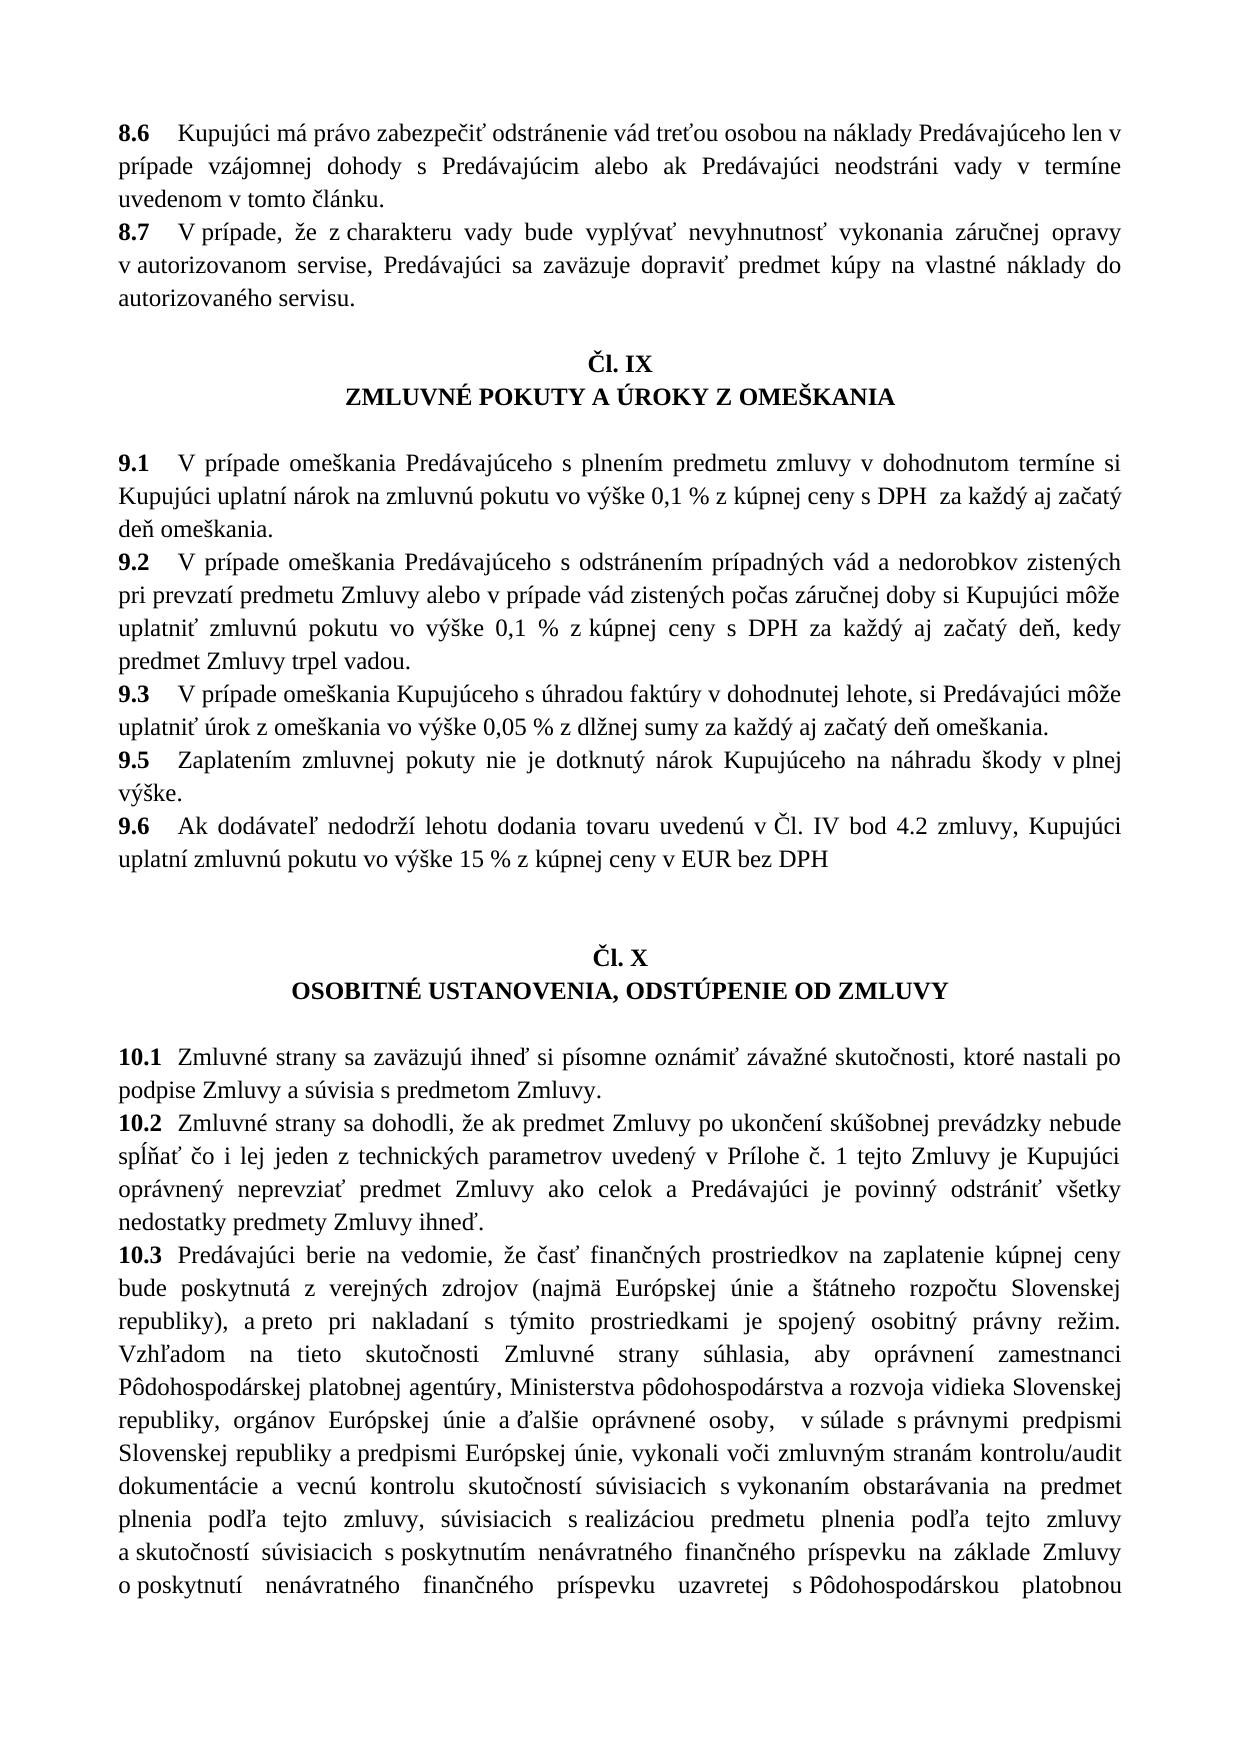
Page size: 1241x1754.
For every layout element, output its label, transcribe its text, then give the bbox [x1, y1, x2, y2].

text ZMLUVNÉ POKUTY A ÚROKY Z OMEŠKANIA [118, 382, 1122, 411]
text 9.5 Zaplatením zmluvnej pokuty nie je dotknutý nárok Kupujúceho na náhradu škody v plnej výške. [118, 745, 1122, 807]
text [118, 1240, 1122, 1599]
text Čl. IX [118, 349, 1122, 377]
text 9.1 V prípade omeškania Predávajúceho s plnením predmetu zmluvy v dohodnutom termíne si Kupujúci uplatní nárok na zmluvnú pokutu vo výške 0,1 % z kúpnej ceny s DPH za každý aj začatý deň omeškania. [118, 448, 1122, 543]
text 9.6 Ak dodávateľ nedodrží lehotu dodania tovaru uvedenú v Čl. IV bod 4.2 zmluvy, Kupujúci uplatní zmluvnú pokutu vo výške 15 % z kúpnej ceny v EUR bez DPH [118, 811, 1122, 873]
text 8.7 V prípade, že z charakteru vady bude vyplývať nevyhnutnosť vykonania záručnej opravy v autorizovanom servise, Predávajúci sa zaväzuje dopraviť predmet kúpy na vlastné náklady do autorizovaného servisu. [118, 217, 1122, 312]
text 10.2 Zmluvné strany sa dohodli, že ak predmet Zmluvy po ukončení skúšobnej prevádzky nebude spĺňať čo i lej jeden z technických parametrov uvedený v Prílohe č. 1 tejto Zmluvy je Kupujúci oprávnený neprevziať predmet Zmluvy ako celok a Predávajúci je povinný odstrániť všetky nedostatky predmety Zmluvy ihneď. [118, 1108, 1122, 1236]
text OSOBITNÉ USTANOVENIA, ODSTÚPENIE OD ZMLUVY [118, 976, 1122, 1005]
text 9.3 V prípade omeškania Kupujúceho s úhradou faktúry v dohodnutej lehote, si Predávajúci môže uplatniť úrok z omeškania vo výške 0,05 % z dlžnej sumy za každý aj začatý deň omeškania. [118, 679, 1122, 741]
text 10.1 Zmluvné strany sa zaväzujú ihneď si písomne oznámiť závažné skutočnosti, ktoré nastali po podpise Zmluvy a súvisia s predmetom Zmluvy. [118, 1042, 1122, 1104]
text 9.2 V prípade omeškania Predávajúceho s odstránením prípadných vád a nedorobkov zistených pri prevzatí predmetu Zmluvy alebo v prípade vád zistených počas záručnej doby si Kupujúci môže uplatniť zmluvnú pokutu vo výške 0,1 % z kúpnej ceny s DPH za každý aj začatý deň, kedy predmet Zmluvy trpel vadou. [118, 547, 1122, 675]
text Čl. X [118, 943, 1122, 972]
text 8.6 Kupujúci má právo zabezpečiť odstránenie vád treťou osobou na náklady Predávajúceho len v prípade vzájomnej dohody s Predávajúcim alebo ak Predávajúci neodstráni vady v termíne uvedenom v tomto článku. [118, 118, 1122, 213]
